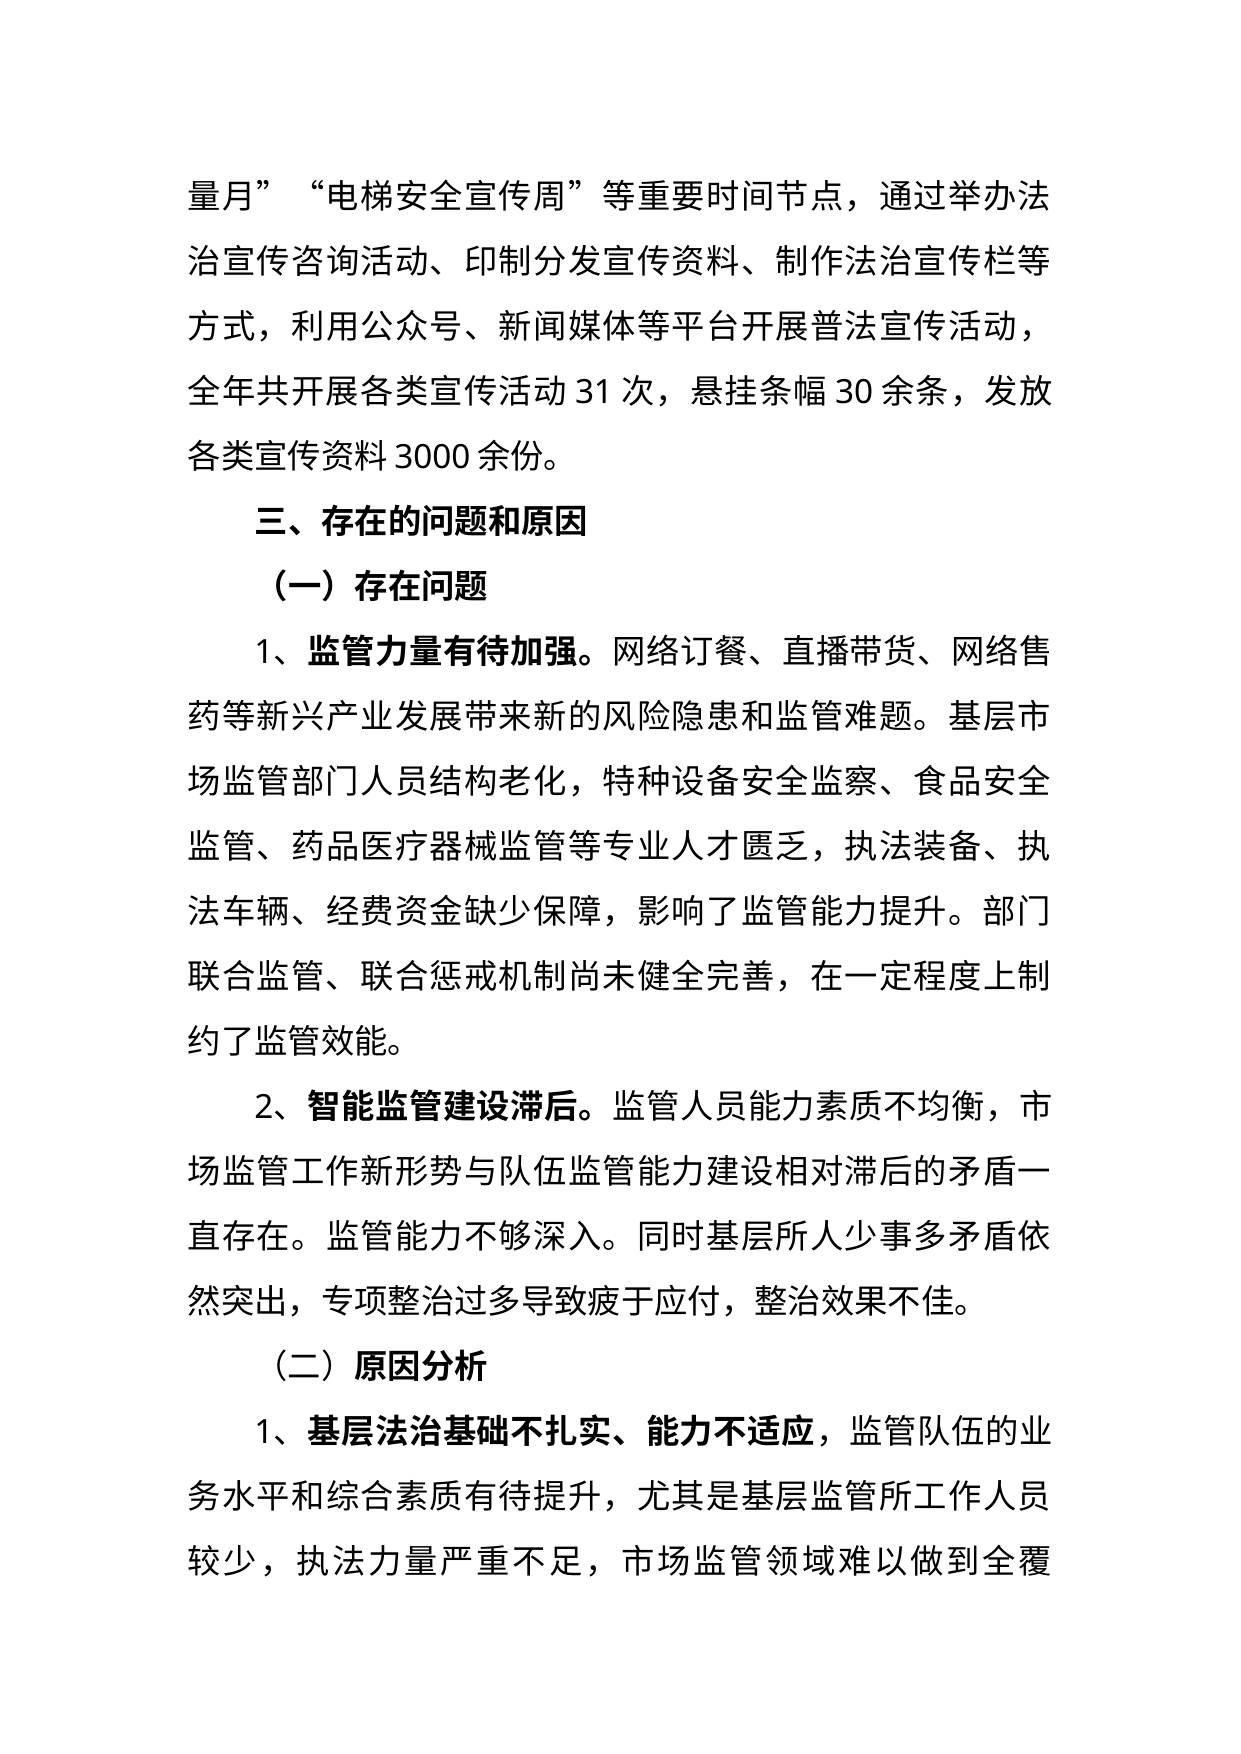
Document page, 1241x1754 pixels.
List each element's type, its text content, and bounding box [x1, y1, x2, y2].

text 三、存在的问题和原因 [187, 487, 1053, 552]
text 2、智能监管建设滞后。监管人员能力素质不均衡，市场监管工作新形势与队伍监管能力建设相对滞后的矛盾一直存在。监管能力不够深入。同时基层所人少事多矛盾依然突出，专项整治过多导致疲于应付，整治效果不佳。 [187, 1072, 1053, 1332]
text 1、监管力量有待加强。网络订餐、直播带货、网络售药等新兴产业发展带来新的风险隐患和监管难题。基层市场监管部门人员结构老化，特种设备安全监察、食品安全监管、药品医疗器械监管等专业人才匮乏，执法装备、执法车辆、经费资金缺少保障，影响了监管能力提升。部门联合监管、联合惩戒机制尚未健全完善，在一定程度上制约了监管效能。 [187, 617, 1053, 1072]
text （二）原因分析 [187, 1332, 1053, 1397]
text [187, 1397, 1053, 1592]
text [187, 162, 1053, 487]
text （一）存在问题 [187, 552, 1053, 617]
